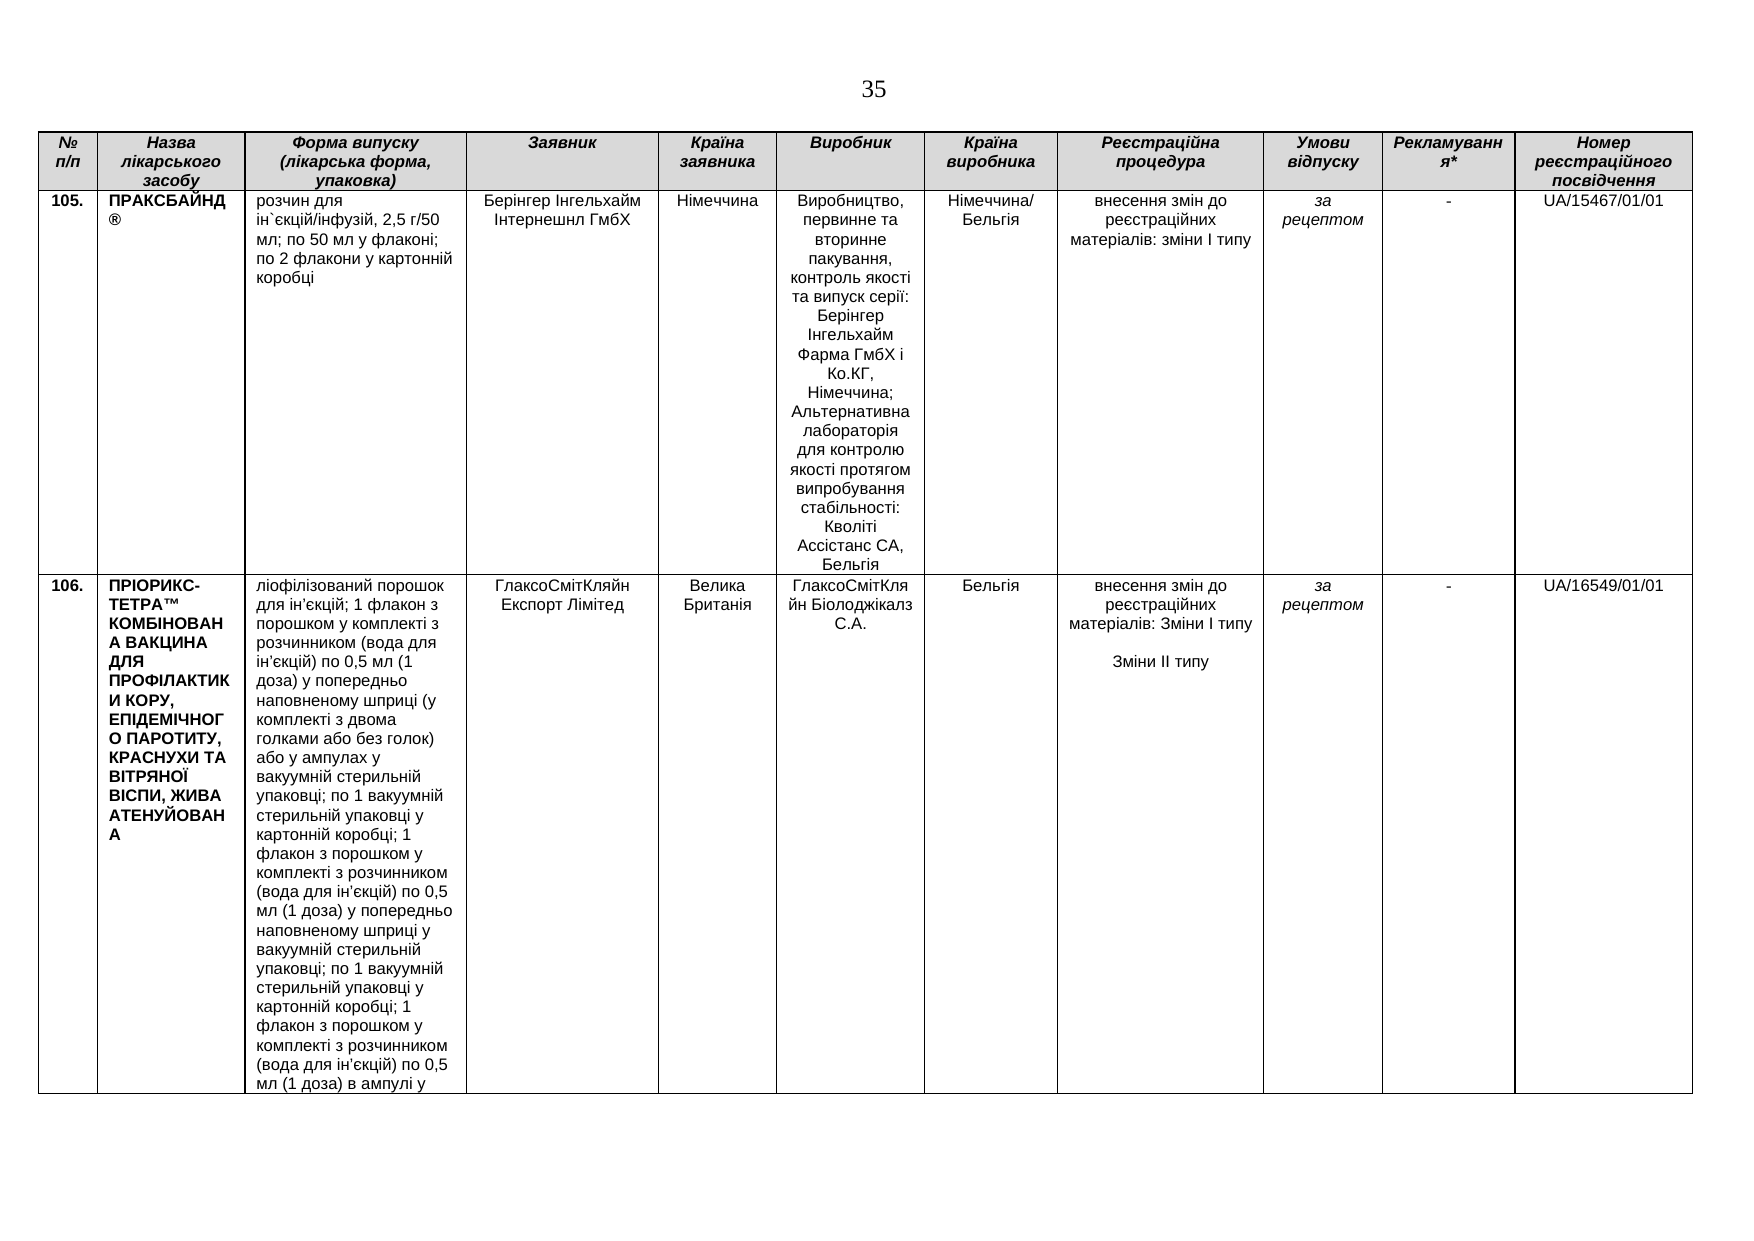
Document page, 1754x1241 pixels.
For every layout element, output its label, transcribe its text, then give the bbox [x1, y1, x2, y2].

table_cell UA/15467/01/01 [1516, 191, 1692, 574]
table_cell за рецептом [1264, 191, 1382, 574]
table_cell за рецептом [1264, 575, 1382, 1093]
table_header Умови відпуску [1264, 133, 1382, 190]
table_cell Бельгія [925, 575, 1057, 1093]
table_cell Німеччина/ Бельгія [925, 191, 1057, 574]
table_cell внесення змін до реєстраційних матеріалів: зміни І типу [1058, 191, 1263, 574]
table_cell Німеччина [659, 191, 776, 574]
table_cell ПРІОРИКС-ТЕТРА™ КОМБІНОВАНА ВАКЦИНА ДЛЯ ПРОФІЛАКТИКИ КОРУ, ЕПІДЕМІЧНОГО ПАРОТИТУ, КРАСНУХИ ТА ВІТРЯНОЇ ВІСПИ, ЖИВА АТЕНУЙОВАНА [98, 575, 244, 1093]
table_cell [39, 191, 97, 574]
table_cell ПРАКСБАЙНД® [98, 191, 244, 574]
table_cell ГлаксоСмітКляйн Експорт Лімітед [467, 575, 658, 1093]
table_cell - [1383, 575, 1514, 1093]
table_cell розчин для ін`єкцій/інфузій, 2,5 г/50 мл; по 50 мл у флаконі; по 2 флакони у картонній коробці [246, 191, 466, 574]
table_header Країна виробника [925, 133, 1057, 190]
table_cell Виробництво, первинне та вторинне пакування, контроль якості та випуск серії: Берінгер Інгельхайм Фарма ГмбХ і Ко.КГ, Німеччина; Альтернативна лабораторія для контролю якості протягом випробування стабільності: Кволіті Ассістанс СА, Бельгія [777, 191, 924, 574]
table_cell внесення змін до реєстраційних матеріалів: Зміни І типу Зміни II типу [1058, 575, 1263, 1093]
table_header Виробник [777, 133, 924, 190]
table_header Номер реєстраційного посвідчення [1516, 133, 1692, 190]
table_header Рекламування* [1383, 133, 1514, 190]
table_header № п/п [39, 133, 97, 190]
table_cell [39, 575, 97, 1093]
table_header Назва лікарського засобу [98, 133, 244, 190]
table_header Заявник [467, 133, 658, 190]
table_cell ГлаксоСмітКляйн Біолоджікалз С.А. [777, 575, 924, 1093]
table_header Реєстраційна процедура [1058, 133, 1263, 190]
table_cell Велика Британiя [659, 575, 776, 1093]
table_cell Берінгер Інгельхайм Інтернешнл ГмбХ [467, 191, 658, 574]
table_header Форма випуску (лікарська форма, упаковка) [246, 133, 466, 190]
table_cell UA/16549/01/01 [1516, 575, 1692, 1093]
table_header Країна заявника [659, 133, 776, 190]
table_cell - [1383, 191, 1514, 574]
